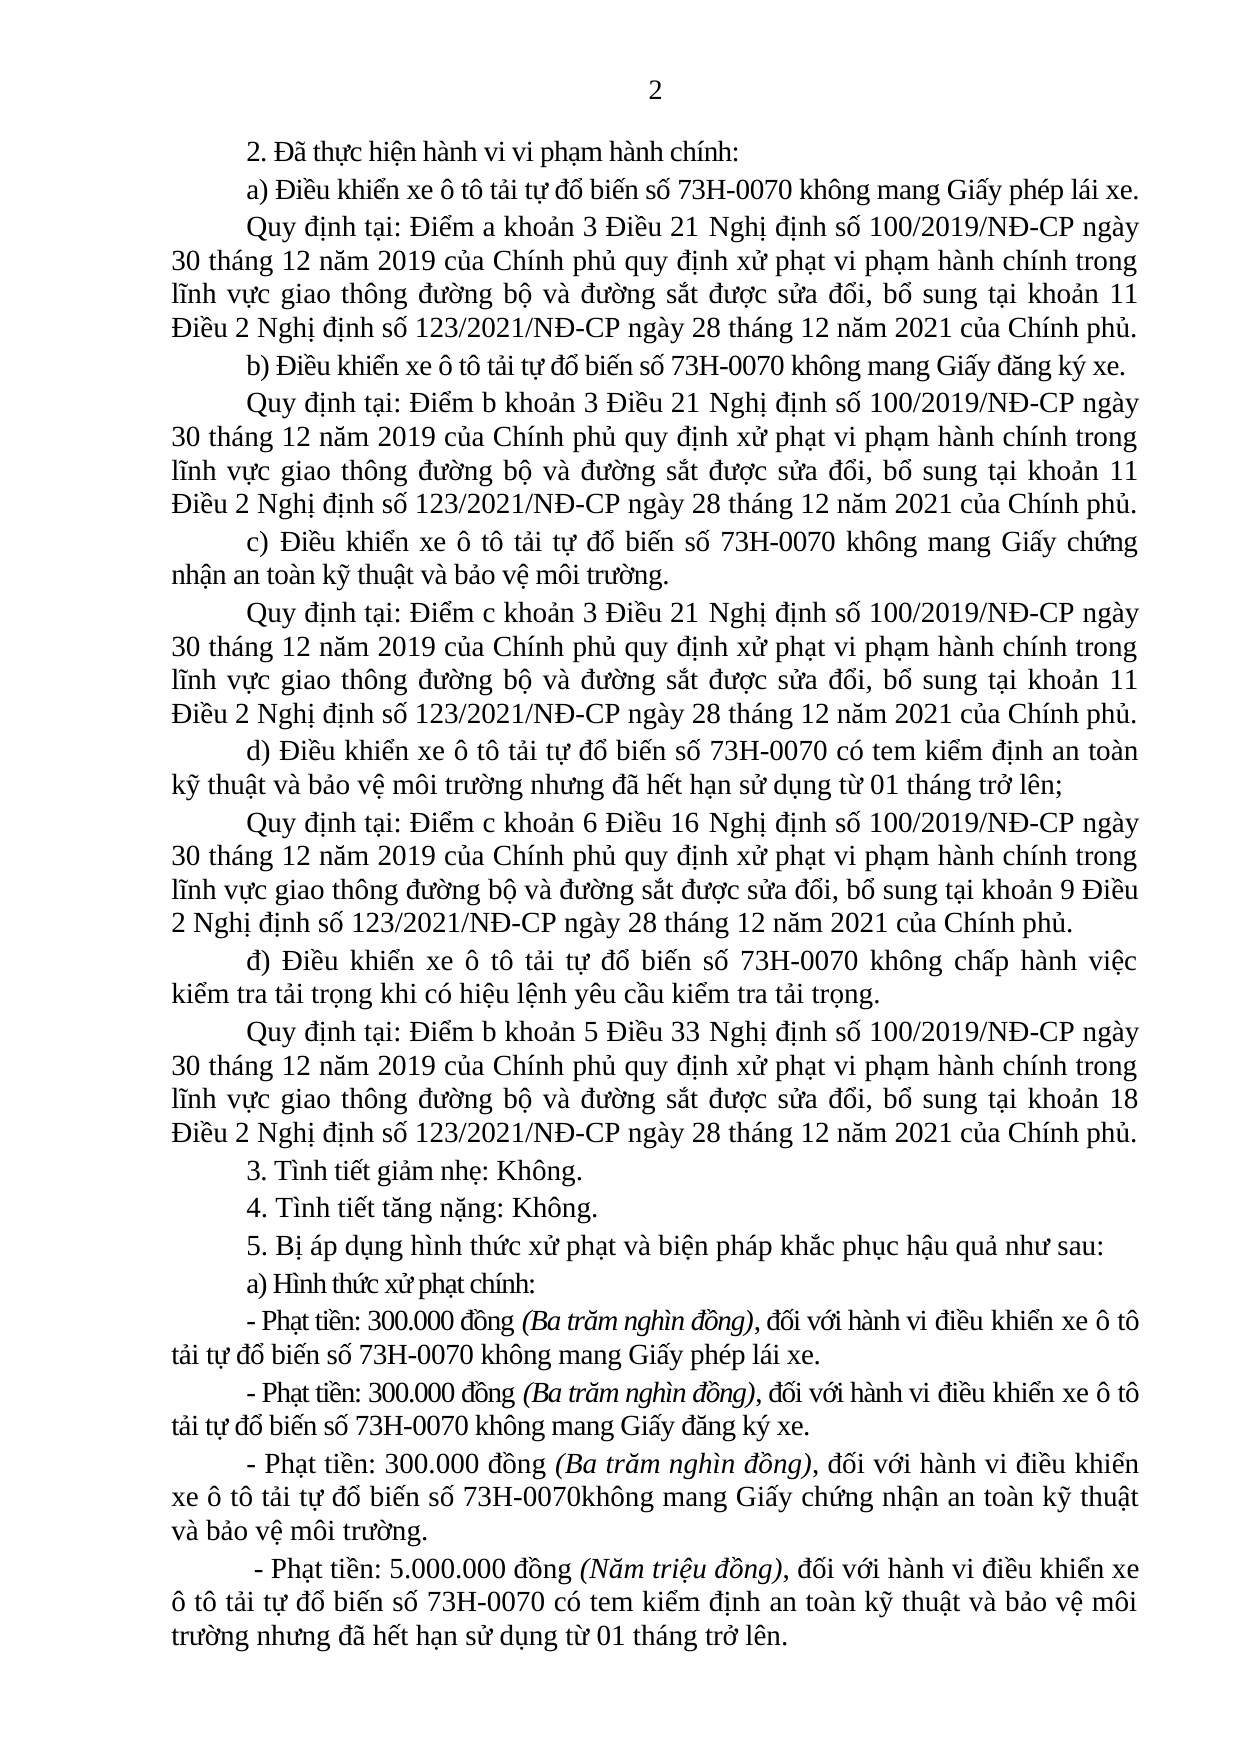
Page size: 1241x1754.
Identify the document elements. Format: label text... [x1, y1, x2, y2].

text - Phạt tiền: 300.000 đồng (Ba trăm nghìn đồng), đối với hành vi điều khiển xe ô tô tải tự đổ biến số 73H-0070 không mang Giấy đăng ký xe. [171, 1375, 1140, 1442]
text c) Điều khiển xe ô tô tải tự đổ biến số 73H-0070 không mang Giấy chứng nhận an toàn kỹ thuật và bảo vệ môi trường. [171, 524, 1140, 591]
text a) Điều khiển xe ô tô tải tự đổ biến số 73H-0070 không mang Giấy phép lái xe. [171, 172, 1140, 205]
text 2. Đã thực hiện hành vi vi phạm hành chính: [171, 134, 1140, 168]
text d) Điều khiển xe ô tô tải tự đổ biến số 73H-0070 có tem kiểm định an toàn kỹ thuật và bảo vệ môi trường nhưng đã hết hạn sử dụng từ 01 tháng trở lên; [171, 733, 1140, 801]
text a) Hình thức xử phạt chính: [171, 1266, 1140, 1299]
text Quy định tại: Điểm b khoản 5 Điều 33 Nghị định số 100/2019/NĐ-CP ngày 30 tháng 12 năm 2019 của Chính phủ quy định xử phạt vi phạm hành chính trong lĩnh vực giao thông đường bộ và đường sắt được sửa đổi, bổ sung tại khoản 18 Điều 2 Nghị định số 123/2021/NĐ-CP ngày 28 tháng 12 năm 2021 của Chính phủ. [171, 1014, 1140, 1148]
text - Phạt tiền: 5.000.000 đồng (Năm triệu đồng), đối với hành vi điều khiển xe ô tô tải tự đổ biến số 73H-0070 có tem kiểm định an toàn kỹ thuật và bảo vệ môi trường nhưng đã hết hạn sử dụng từ 01 tháng trở lên. [171, 1551, 1140, 1651]
text 3. Tình tiết giảm nhẹ: Không. [171, 1153, 1140, 1186]
text - Phạt tiền: 300.000 đồng (Ba trăm nghìn đồng), đối với hành vi điều khiển xe ô tô tải tự đổ biến số 73H-0070không mang Giấy chứng nhận an toàn kỹ thuật và bảo vệ môi trường. [171, 1446, 1140, 1547]
text - Phạt tiền: 300.000 đồng (Ba trăm nghìn đồng), đối với hành vi điều khiển xe ô tô tải tự đổ biến số 73H-0070 không mang Giấy phép lái xe. [171, 1303, 1140, 1371]
text 5. Bị áp dụng hình thức xử phạt và biện pháp khắc phục hậu quả như sau: [171, 1228, 1140, 1262]
text Quy định tại: Điểm c khoản 3 Điều 21 Nghị định số 100/2019/NĐ-CP ngày 30 tháng 12 năm 2019 của Chính phủ quy định xử phạt vi phạm hành chính trong lĩnh vực giao thông đường bộ và đường sắt được sửa đổi, bổ sung tại khoản 11 Điều 2 Nghị định số 123/2021/NĐ-CP ngày 28 tháng 12 năm 2021 của Chính phủ. [171, 595, 1140, 729]
text đ) Điều khiển xe ô tô tải tự đổ biến số 73H-0070 không chấp hành việc kiểm tra tải trọng khi có hiệu lệnh yêu cầu kiểm tra tải trọng. [171, 943, 1140, 1010]
text b) Điều khiển xe ô tô tải tự đổ biến số 73H-0070 không mang Giấy đăng ký xe. [171, 348, 1140, 381]
text 4. Tình tiết tăng nặng: Không. [171, 1190, 1140, 1224]
text Quy định tại: Điểm b khoản 3 Điều 21 Nghị định số 100/2019/NĐ-CP ngày 30 tháng 12 năm 2019 của Chính phủ quy định xử phạt vi phạm hành chính trong lĩnh vực giao thông đường bộ và đường sắt được sửa đổi, bổ sung tại khoản 11 Điều 2 Nghị định số 123/2021/NĐ-CP ngày 28 tháng 12 năm 2021 của Chính phủ. [171, 386, 1140, 520]
text Quy định tại: Điểm a khoản 3 Điều 21 Nghị định số 100/2019/NĐ-CP ngày 30 tháng 12 năm 2019 của Chính phủ quy định xử phạt vi phạm hành chính trong lĩnh vực giao thông đường bộ và đường sắt được sửa đổi, bổ sung tại khoản 11 Điều 2 Nghị định số 123/2021/NĐ-CP ngày 28 tháng 12 năm 2021 của Chính phủ. [171, 209, 1140, 344]
text Quy định tại: Điểm c khoản 6 Điều 16 Nghị định số 100/2019/NĐ-CP ngày 30 tháng 12 năm 2019 của Chính phủ quy định xử phạt vi phạm hành chính trong lĩnh vực giao thông đường bộ và đường sắt được sửa đổi, bổ sung tại khoản 9 Điều 2 Nghị định số 123/2021/NĐ-CP ngày 28 tháng 12 năm 2021 của Chính phủ. [171, 805, 1140, 939]
